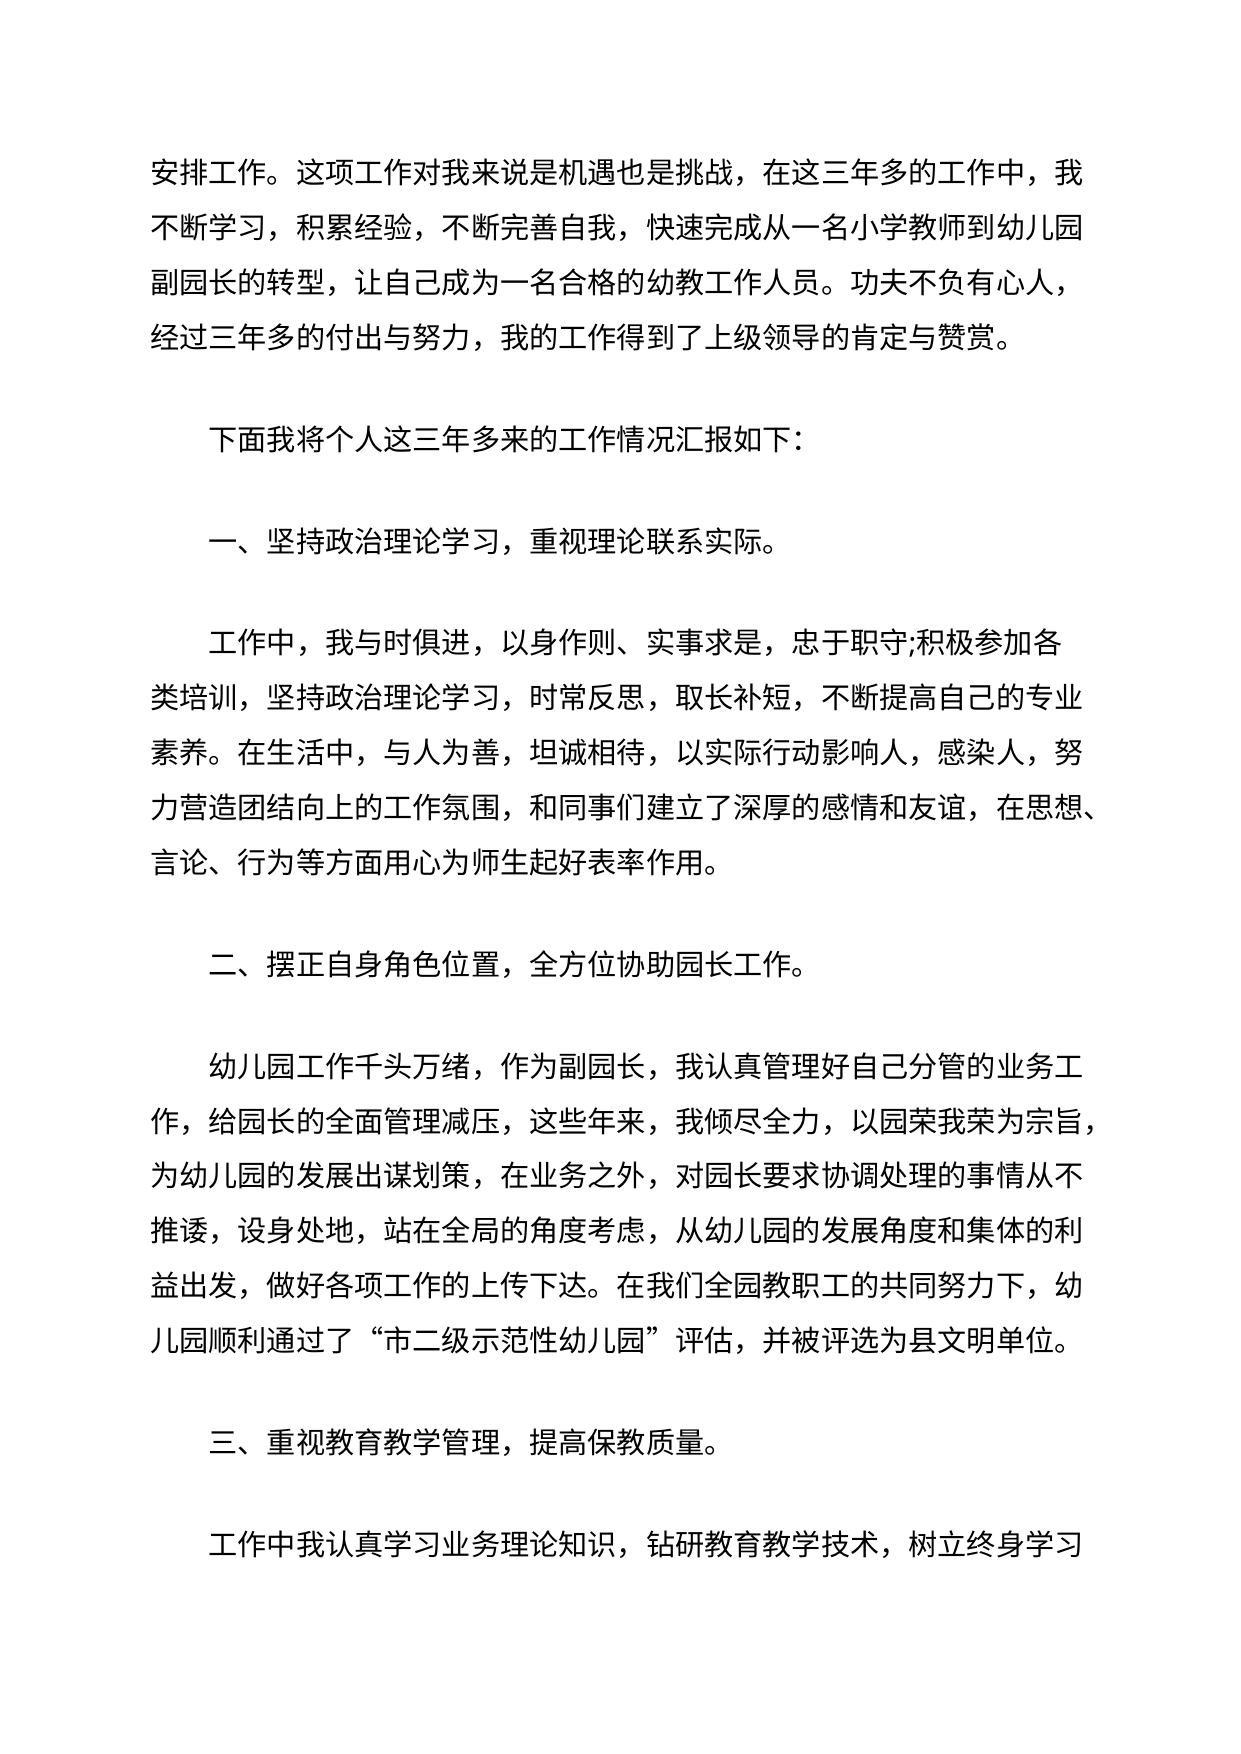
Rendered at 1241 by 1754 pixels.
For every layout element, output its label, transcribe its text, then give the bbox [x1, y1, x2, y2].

text 幼儿园工作千头万绪，作为副园长，我认真管理好自己分管的业务工作，给园长的全面管理减压，这些年来，我倾尽全力，以园荣我荣为宗旨，为幼儿园的发展出谋划策，在业务之外，对园长要求协调处理的事情从不推诿，设身处地，站在全局的角度考虑，从幼儿园的发展角度和集体的利益出发，做好各项工作的上传下达。在我们全园教职工的共同努力下，幼儿园顺利通过了“市二级示范性幼儿园”评估，并被评选为县文明单位。 [150, 1043, 1090, 1360]
text 下面我将个人这三年多来的工作情况汇报如下： [150, 416, 1090, 459]
text 三、重视教育教学管理，提高保教质量。 [150, 1419, 1090, 1462]
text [150, 1521, 1090, 1563]
text 工作中，我与时俱进，以身作则、实事求是，忠于职守;积极参加各类培训，坚持政治理论学习，时常反思，取长补短，不断提高自己的专业素养。在生活中，与人为善，坦诚相待，以实际行动影响人，感染人，努力营造团结向上的工作氛围，和同事们建立了深厚的感情和友谊，在思想、言论、行为等方面用心为师生起好表率作用。 [150, 620, 1090, 882]
text 一、坚持政治理论学习，重视理论联系实际。 [150, 518, 1090, 561]
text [150, 150, 1090, 357]
text 二、摆正自身角色位置，全方位协助园长工作。 [150, 941, 1090, 984]
